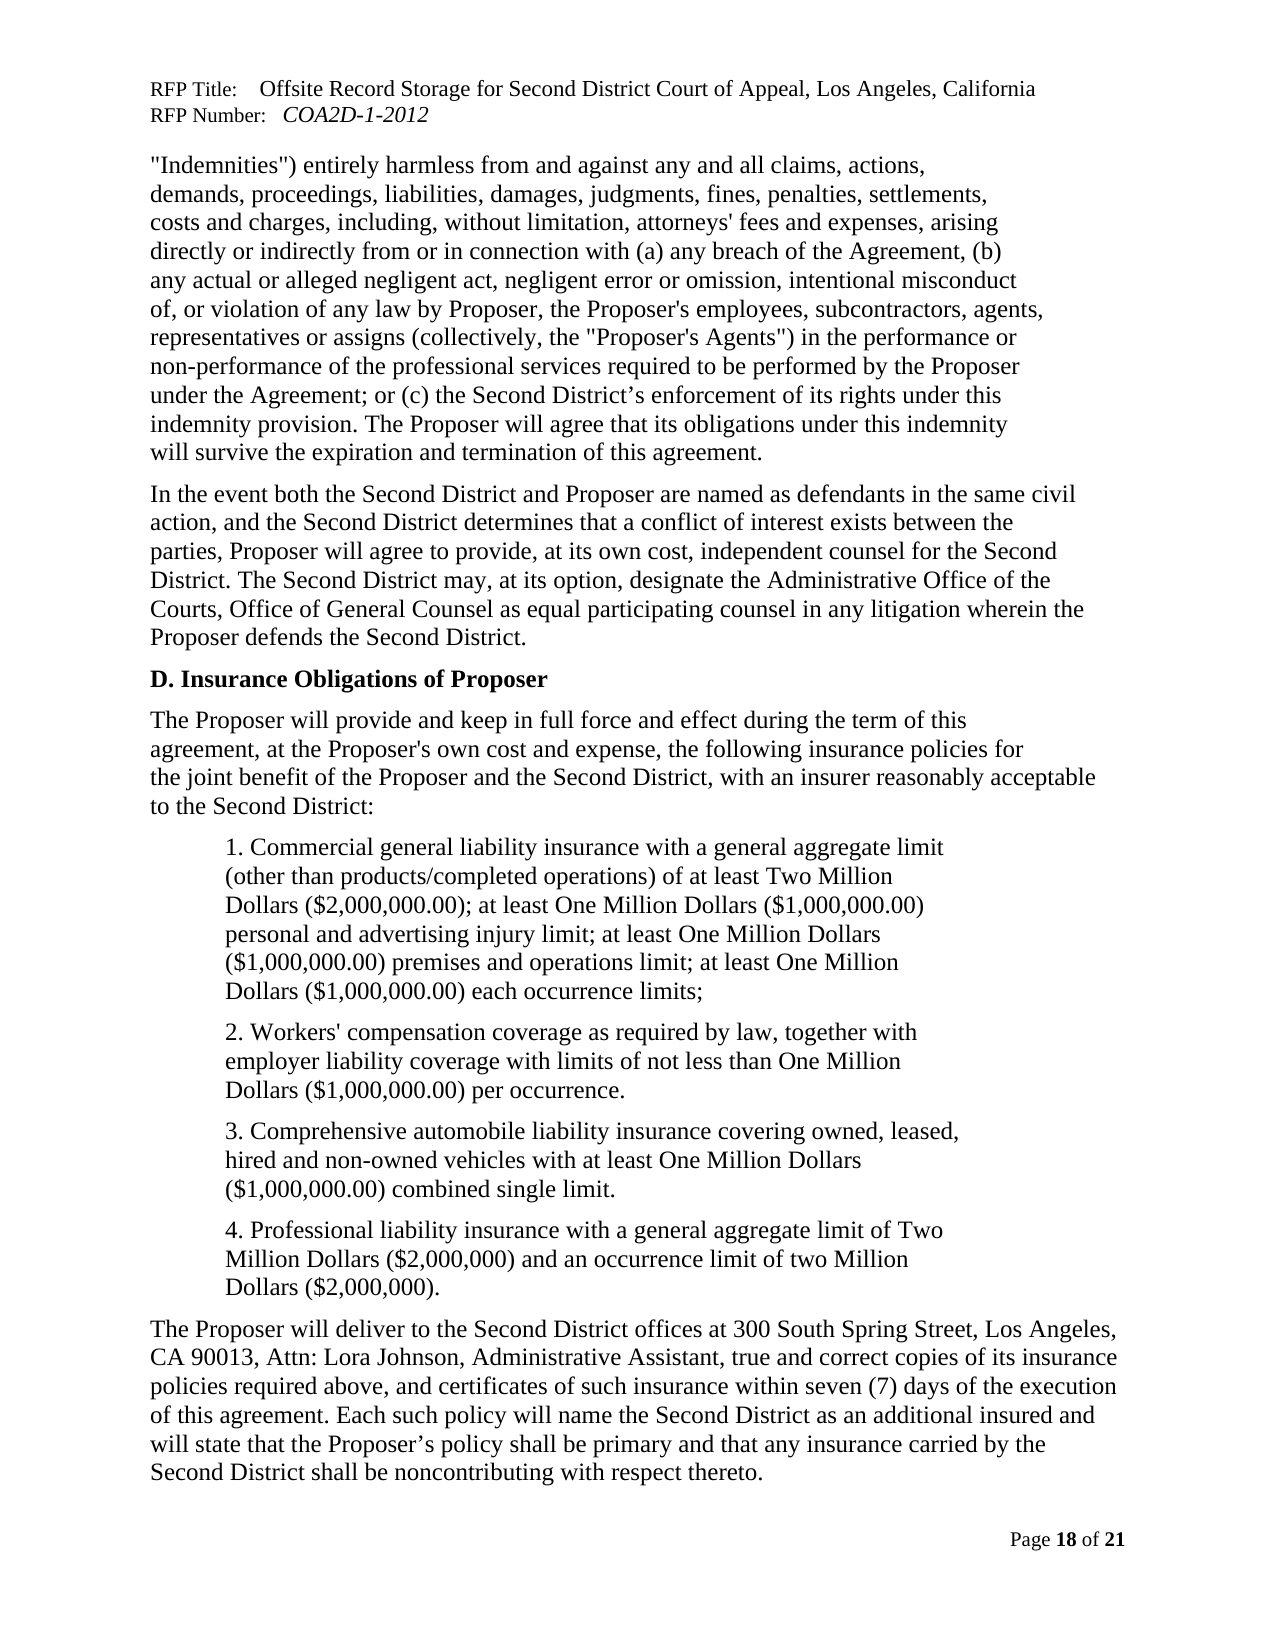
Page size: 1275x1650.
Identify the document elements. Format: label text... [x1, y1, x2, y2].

text Dollars ($1,000,000.00) each occurrence limits; [225, 976, 1125, 1005]
text 1. Commercial general liability insurance with a general aggregate limit [225, 832, 1125, 861]
text Dollars ($1,000,000.00) per occurrence. [225, 1075, 1125, 1104]
text directly or indirectly from or in connection with (a) any breach of the Agreement, (b) [150, 236, 1125, 265]
text hired and non-owned vehicles with at least One Million Dollars [225, 1145, 1125, 1174]
text D. Insurance Obligations of Proposer [150, 664, 1125, 692]
text ($1,000,000.00) combined single limit. [225, 1174, 1125, 1202]
text (other than products/completed operations) of at least Two Million [225, 861, 1125, 890]
text costs and charges, including, without limitation, attorneys' fees and expenses, arising [150, 207, 1125, 236]
text Dollars ($2,000,000). [225, 1272, 1125, 1301]
text under the Agreement; or (c) the Second District’s enforcement of its rights under this [150, 380, 1125, 409]
text non-performance of the professional services required to be performed by the Proposer [150, 351, 1125, 380]
text employer liability coverage with limits of not less than One Million [225, 1046, 1125, 1075]
text demands, proceedings, liabilities, damages, judgments, fines, penalties, settlements, [150, 179, 1125, 207]
text ($1,000,000.00) premises and operations limit; at least One Million [225, 947, 1125, 976]
text any actual or alleged negligent act, negligent error or omission, intentional misconduct [150, 265, 1125, 294]
text In the event both the Second District and Proposer are named as defendants in the same civil action, and the Second District determines that a conflict of interest exists between the [150, 479, 1125, 536]
text to the Second District: [150, 791, 1125, 820]
text agreement, at the Proposer's own cost and expense, the following insurance policies for [150, 734, 1125, 762]
text Million Dollars ($2,000,000) and an occurrence limit of two Million [225, 1244, 1125, 1272]
text 2. Workers' compensation coverage as required by law, together with [225, 1017, 1125, 1046]
text The Proposer will deliver to the Second District offices at 300 South Spring Street, Los Angeles, CA 90013, Attn: Lora Johnson, Administrative Assistant, true and correct copies of its insurance policies required above, and certificates of such insurance within seven (7) days of the execution of this agreement. Each such policy will name the Second District as an additional insured and will state that the Proposer’s policy shall be primary and that any insurance carried by the Second District shall be noncontributing with respect thereto. [150, 1314, 1125, 1486]
text 4. Professional liability insurance with a general aggregate limit of Two [225, 1215, 1125, 1244]
text the joint benefit of the Proposer and the Second District, with an insurer reasonably acceptable [150, 762, 1125, 791]
text will survive the expiration and termination of this agreement. [150, 437, 1125, 466]
text personal and advertising injury limit; at least One Million Dollars [225, 919, 1125, 947]
text The Proposer will provide and keep in full force and effect during the term of this [150, 705, 1125, 734]
text of, or violation of any law by Proposer, the Proposer's employees, subcontractors, agents, [150, 294, 1125, 322]
text parties, Proposer will agree to provide, at its own cost, independent counsel for the Second District. The Second District may, at its option, designate the Administrative Office of the Courts, Office of General Counsel as equal participating counsel in any litigation wherein the Proposer defends the Second District. [150, 536, 1125, 651]
text Dollars ($2,000,000.00); at least One Million Dollars ($1,000,000.00) [225, 890, 1125, 919]
text indemnity provision. The Proposer will agree that its obligations under this indemnity [150, 409, 1125, 437]
text "Indemnities") entirely harmless from and against any and all claims, actions, [150, 150, 1125, 179]
text representatives or assigns (collectively, the "Proposer's Agents") in the performance or [150, 322, 1125, 351]
text 3. Comprehensive automobile liability insurance covering owned, leased, [225, 1116, 1125, 1145]
